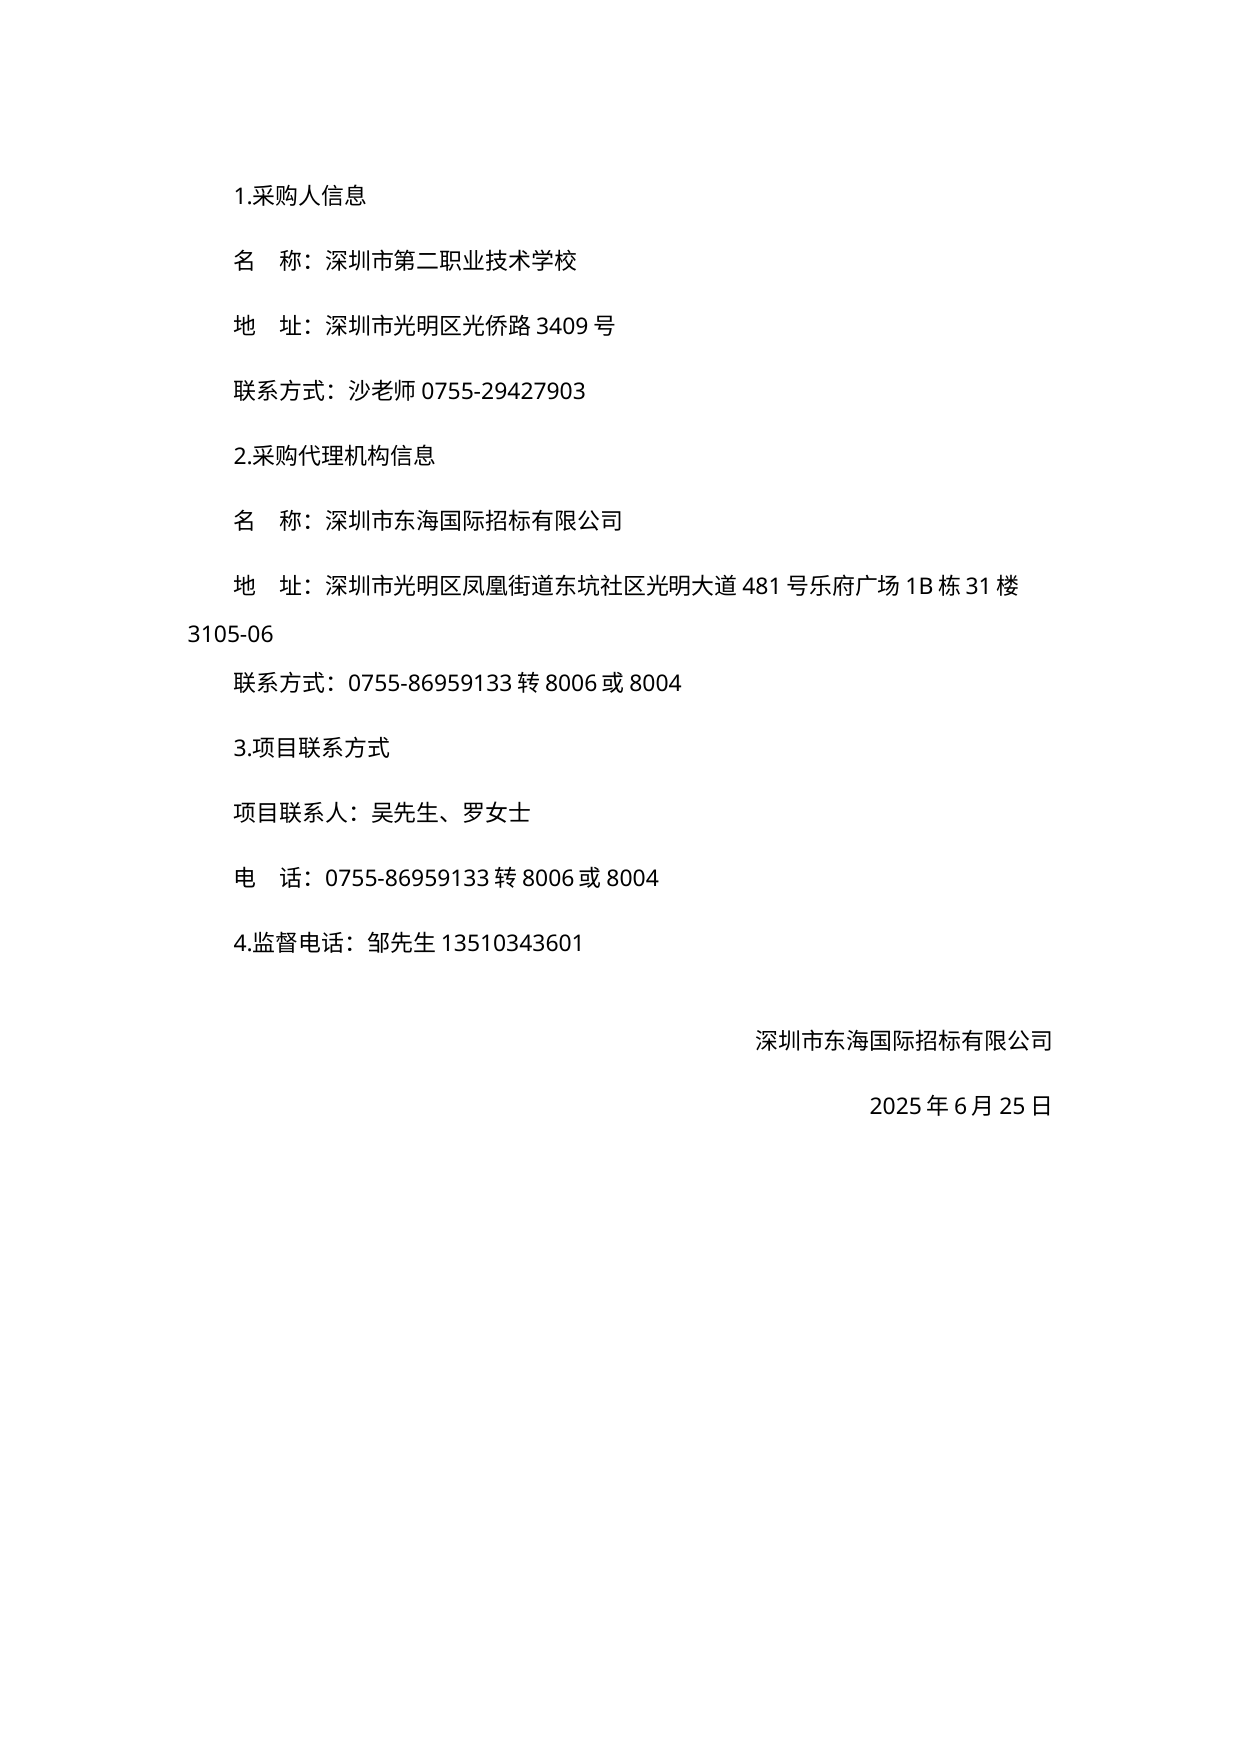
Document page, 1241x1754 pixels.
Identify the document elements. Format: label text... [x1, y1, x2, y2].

text 电 话：0755-86959133转8006或8004 [187, 844, 1053, 909]
text 名 称：深圳市东海国际招标有限公司 [187, 487, 1053, 552]
text 联系方式：0755-86959133转8006或8004 [187, 649, 1053, 714]
text 联系方式：沙老师0755-29427903 [187, 357, 1053, 422]
text 地 址：深圳市光明区光侨路3409号 [187, 292, 1053, 357]
text 深圳市东海国际招标有限公司 [187, 1007, 1053, 1072]
text 3.项目联系方式 [187, 714, 1053, 779]
text 名 称：深圳市第二职业技术学校 [187, 227, 1053, 292]
text 2025年6月25日 [187, 1072, 1053, 1137]
text 4.监督电话：邹先生13510343601 [187, 909, 1053, 974]
text 项目联系人：吴先生、罗女士 [187, 779, 1053, 844]
text 2.采购代理机构信息 [187, 422, 1053, 487]
text 1.采购人信息 [187, 162, 1053, 227]
text 地 址：深圳市光明区凤凰街道东坑社区光明大道481号乐府广场1B栋31楼3105-06 [187, 552, 1053, 649]
